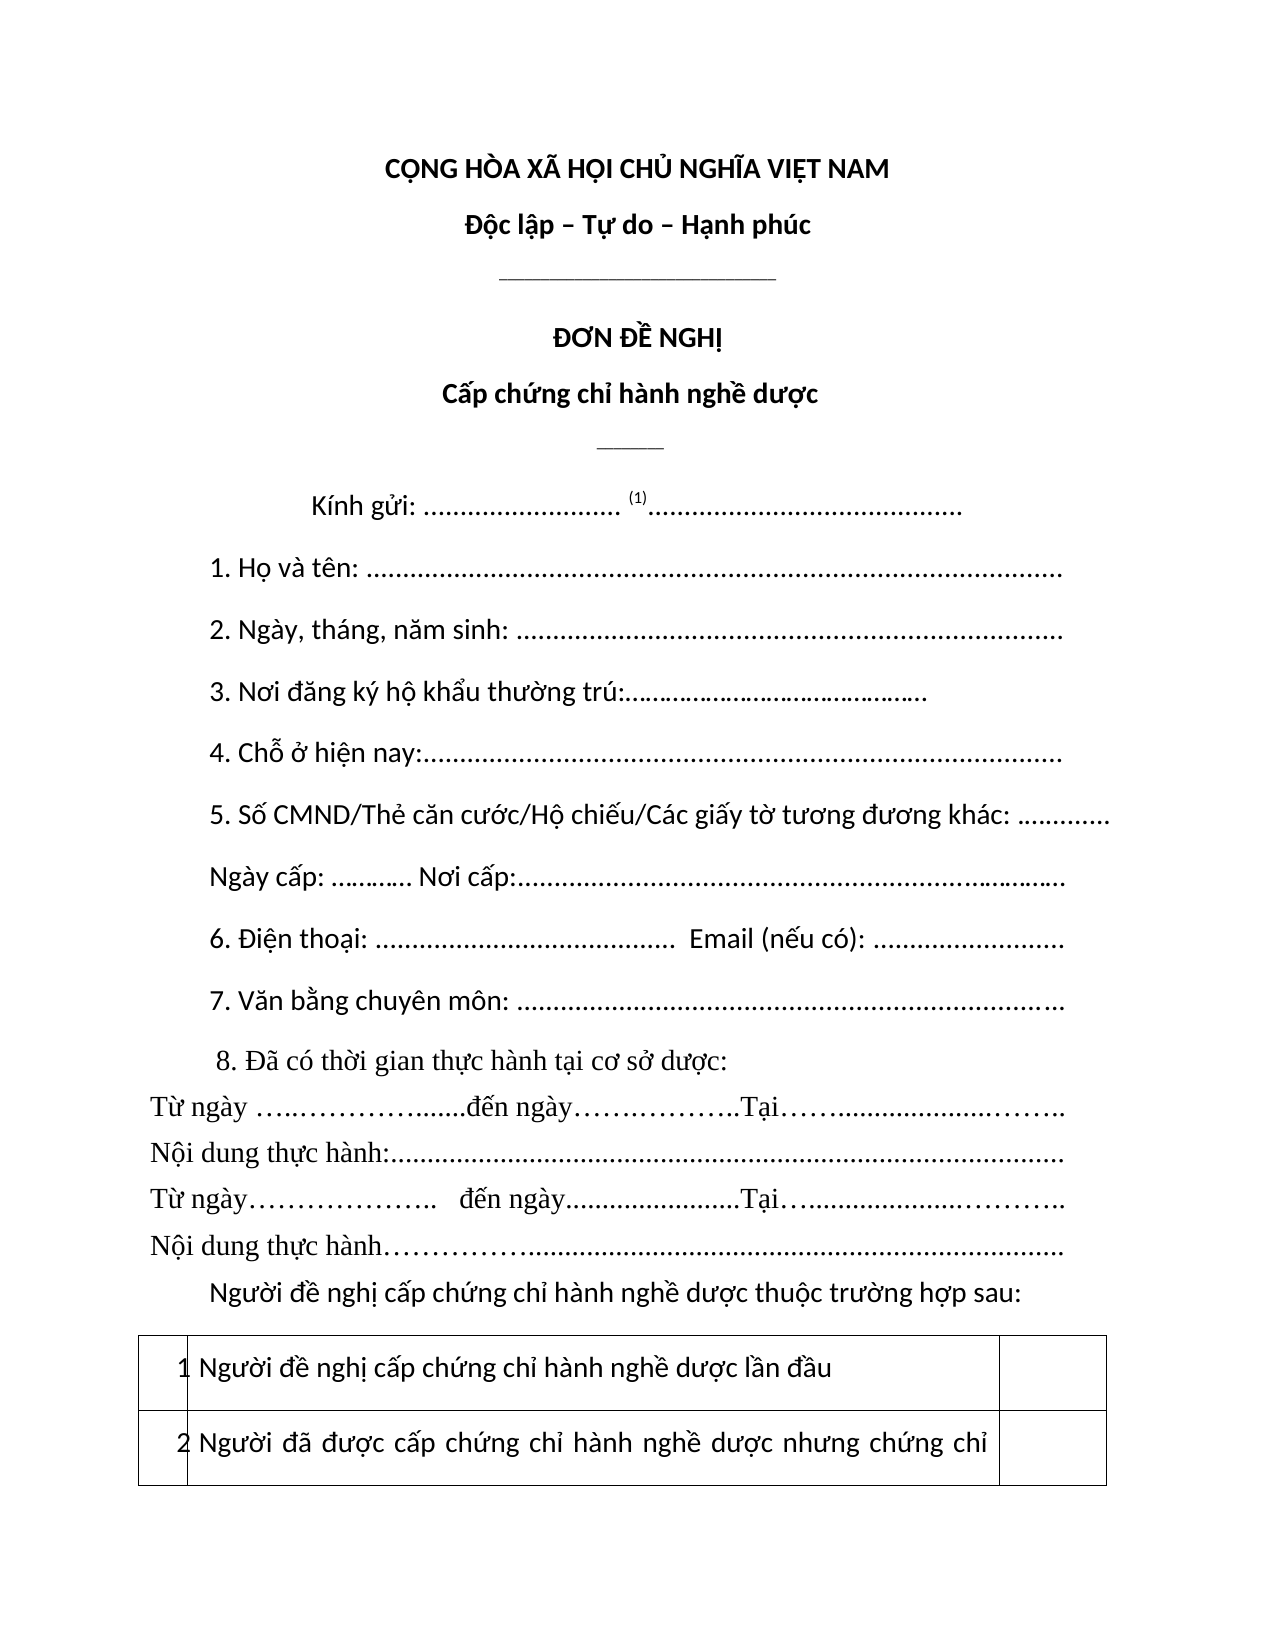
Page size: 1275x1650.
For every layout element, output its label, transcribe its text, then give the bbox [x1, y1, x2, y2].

table_header [1000, 1336, 1106, 1410]
table_cell 2 [139, 1411, 187, 1485]
text ________ [135, 431, 1125, 467]
text 1. Họ và tên: [150, 549, 1125, 585]
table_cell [188, 1411, 999, 1485]
text CỘNG HÒA XÃ HỘI CHỦ NGHĨA VIỆT [150, 150, 1125, 185]
text _________________________________ [150, 262, 1125, 298]
text 2. Ngày, tháng, năm sinh: [150, 611, 1125, 647]
table_cell [1000, 1411, 1106, 1485]
subtitle 8. Đã có thời gian thực hành tại cơ sở dược: [150, 1043, 1125, 1077]
text 3. Nơi đăng ký hộ khẩu thường trú:……………………………………… [150, 673, 1125, 708]
text 7. Văn bằng chuyên môn: ... [150, 982, 1125, 1017]
text Ngày cấp: ………… Nơi cấp:....... …………… [150, 858, 1125, 894]
text Kính gửi: ........................... (1)........................................... [150, 487, 1125, 523]
text Độc lập – Tự do – Hạnh phúc [150, 206, 1125, 242]
text Cấp chứng chỉ hành nghề dược [135, 375, 1125, 410]
subtitle Từ ngày …..………….......đến ngày…….………..Tại…… …….. [150, 1089, 1125, 1123]
subtitle Từ ngày……………….. đến ngày........................Tại… ……….. [150, 1182, 1125, 1215]
subtitle Nội dung thực hành:................... [150, 1136, 1125, 1169]
text 5. Số CMND/Thẻ căn cước/Hộ chiếu/Các giấy tờ tương đương khác: .…......... [150, 796, 1125, 832]
text Người đề nghị cấp chứng chỉ hành nghề dược thuộc trường hợp sau: [150, 1274, 1125, 1309]
text 6. Điện thoại: ......................................... Email (nếu có): [150, 920, 1125, 956]
subtitle Nội dung thực hành…………… [150, 1228, 1125, 1261]
table_header 1 [139, 1336, 187, 1410]
text ĐƠN ĐỀ NGHỊ [150, 319, 1125, 354]
text 4. Chỗ ở hiện nay: [150, 734, 1125, 770]
table_header Người đề nghị cấp chứng chỉ hành nghề dược lần đầu [188, 1336, 999, 1410]
